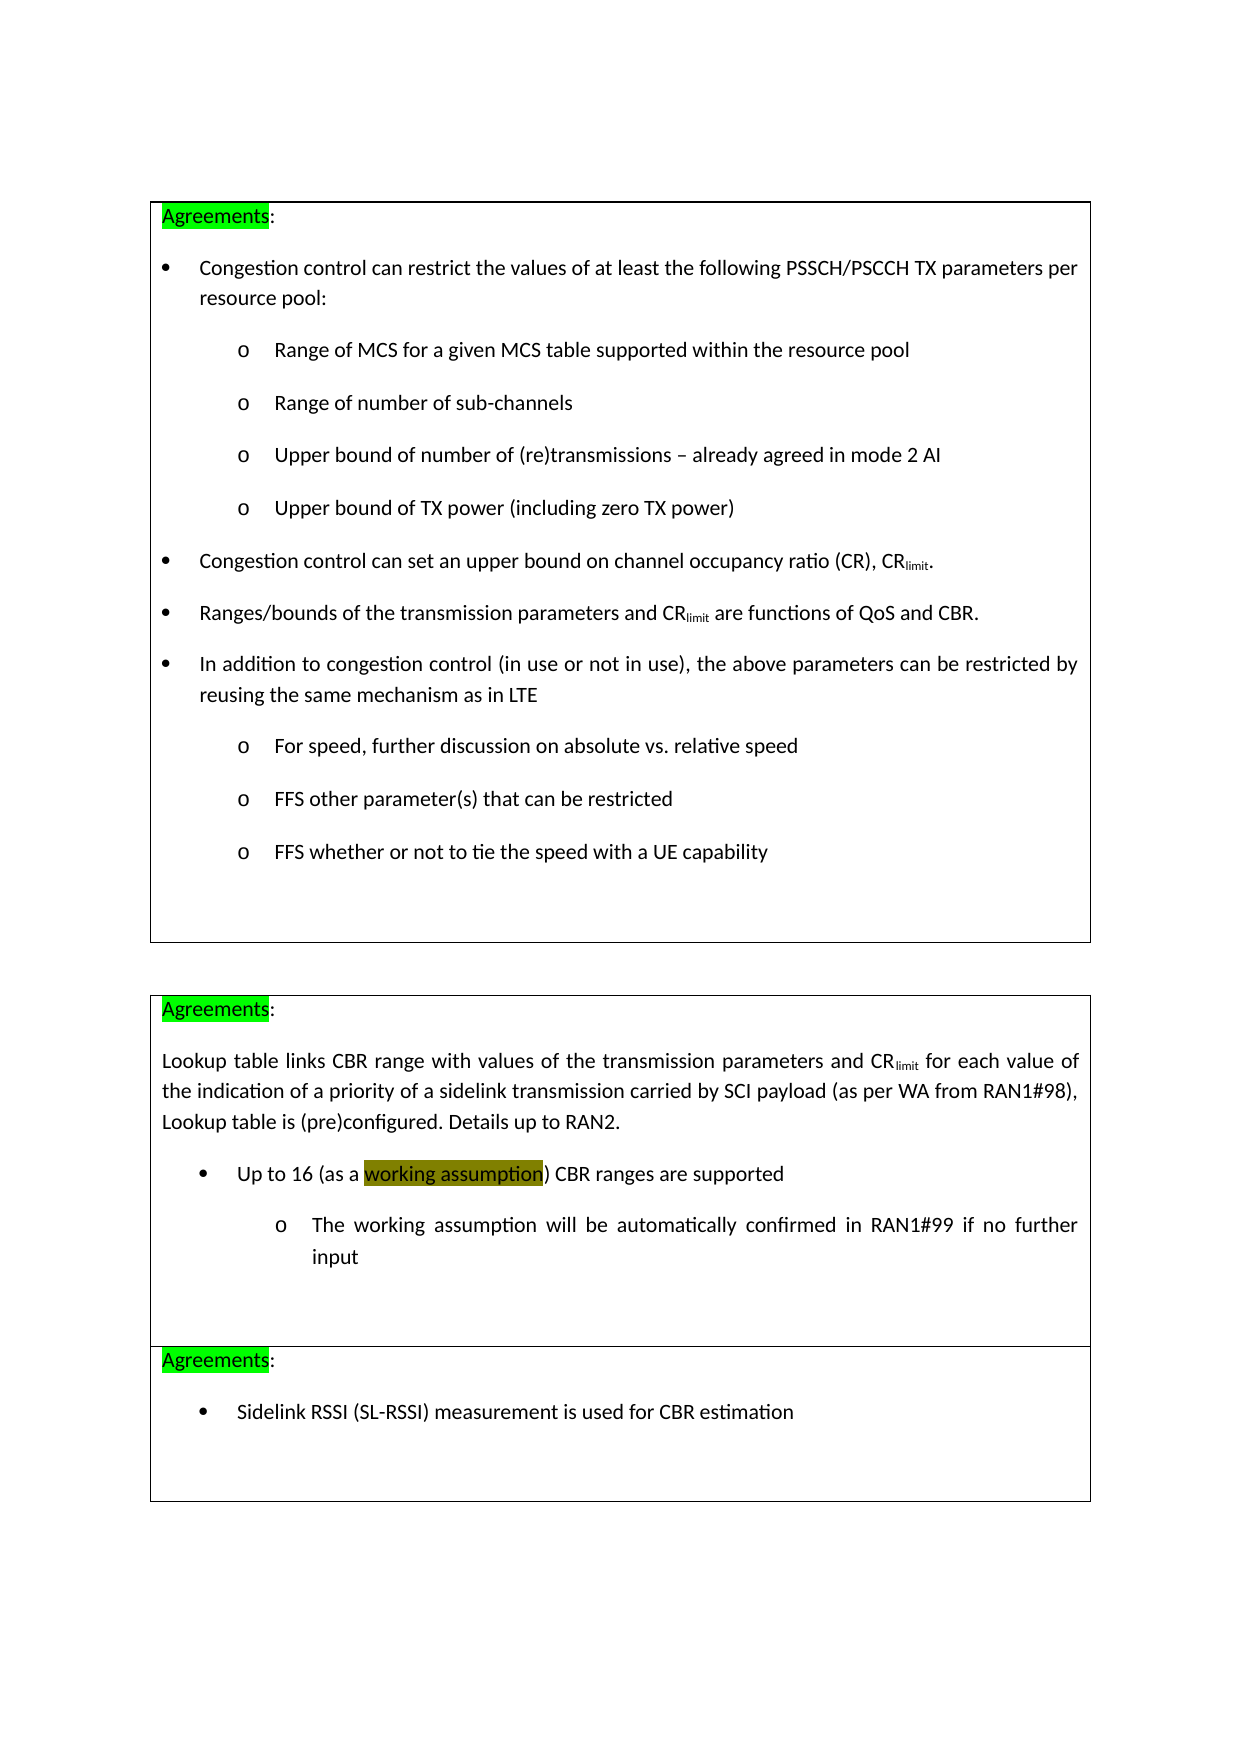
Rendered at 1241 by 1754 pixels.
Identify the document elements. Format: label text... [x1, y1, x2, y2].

table_cell Agreements: Sidelink RSSI (SL-RSSI) measurement is used for CBR estimation [151, 1347, 1090, 1501]
table_header Agreements: Lookup table links CBR range with values of the transmission parameters and CRlimit for each value of the indication of a priority of a sidelink transmission carried by SCI payload (as per WA from RAN1#98), Lookup table is (pre)configured. Details up to RAN2. Up to 16 (as a working assumption) CBR ranges are supported The working assumption will be automatically confirmed in RAN1#99 if no further input [151, 996, 1090, 1346]
table_header Agreements: Congestion control can restrict the values of at least the following PSSCH/PSCCH TX parameters per resource pool: Range of MCS for a given MCS table supported within the resource pool Range of number of sub-channels Upper bound of number of (re)transmissions – already agreed in mode 2 AI Upper bound of TX power (including zero TX power) Congestion control can set an upper bound on channel occupancy ratio (CR), CRlimit. Ranges/bounds of the transmission parameters and CRlimit are functions of QoS and CBR. In addition to congestion control (in use or not in use), the above parameters can be restricted by reusing the same mechanism as in LTE For speed, further discussion on absolute vs. relative speed FFS other parameter(s) that can be restricted FFS whether or not to tie the speed with a UE capability [151, 203, 1090, 942]
